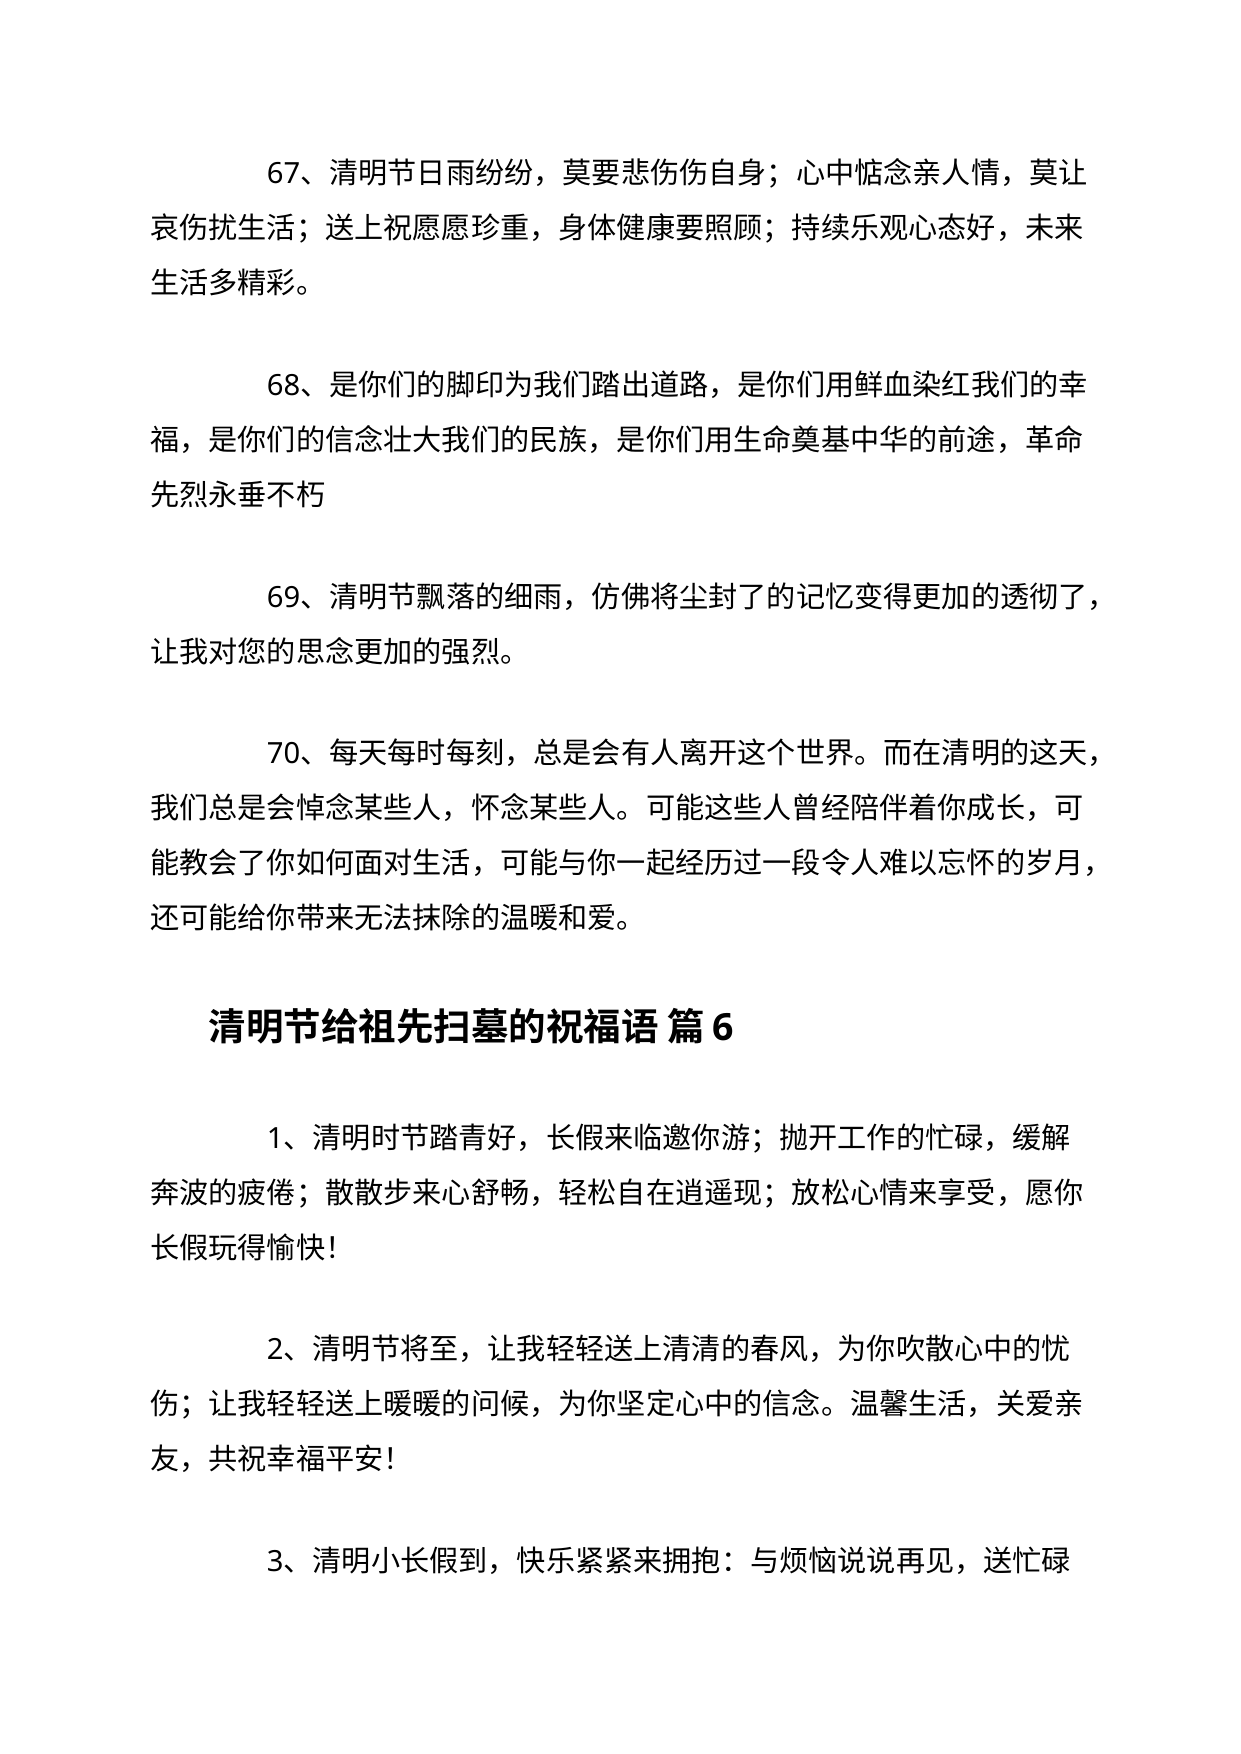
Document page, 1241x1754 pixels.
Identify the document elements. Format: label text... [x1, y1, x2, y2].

text 清明节给祖先扫墓的祝福语 篇6 [150, 997, 1090, 1051]
text 69、清明节飘落的细雨，仿佛将尘封了的记忆变得更加的透彻了，让我对您的思念更加的强烈。 [150, 573, 1090, 671]
text 68、是你们的脚印为我们踏出道路，是你们用鲜血染红我们的幸福，是你们的信念壮大我们的民族，是你们用生命奠基中华的前途，革命先烈永垂不朽 [150, 362, 1090, 514]
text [150, 1538, 1090, 1580]
text 2、清明节将至，让我轻轻送上清清的春风，为你吹散心中的忧伤；让我轻轻送上暖暖的问候，为你坚定心中的信念。温馨生活，关爱亲友，共祝幸福平安！ [150, 1326, 1090, 1478]
text 1、清明时节踏青好，长假来临邀你游；抛开工作的忙碌，缓解奔波的疲倦；散散步来心舒畅，轻松自在逍遥现；放松心情来享受，愿你长假玩得愉快！ [150, 1114, 1090, 1266]
text 67、清明节日雨纷纷，莫要悲伤伤自身；心中惦念亲人情，莫让哀伤扰生活；送上祝愿愿珍重，身体健康要照顾；持续乐观心态好，未来生活多精彩。 [150, 150, 1090, 302]
text 70、每天每时每刻，总是会有人离开这个世界。而在清明的这天，我们总是会悼念某些人，怀念某些人。可能这些人曾经陪伴着你成长，可能教会了你如何面对生活，可能与你一起经历过一段令人难以忘怀的岁月，还可能给你带来无法抹除的温暖和爱。 [150, 730, 1090, 937]
